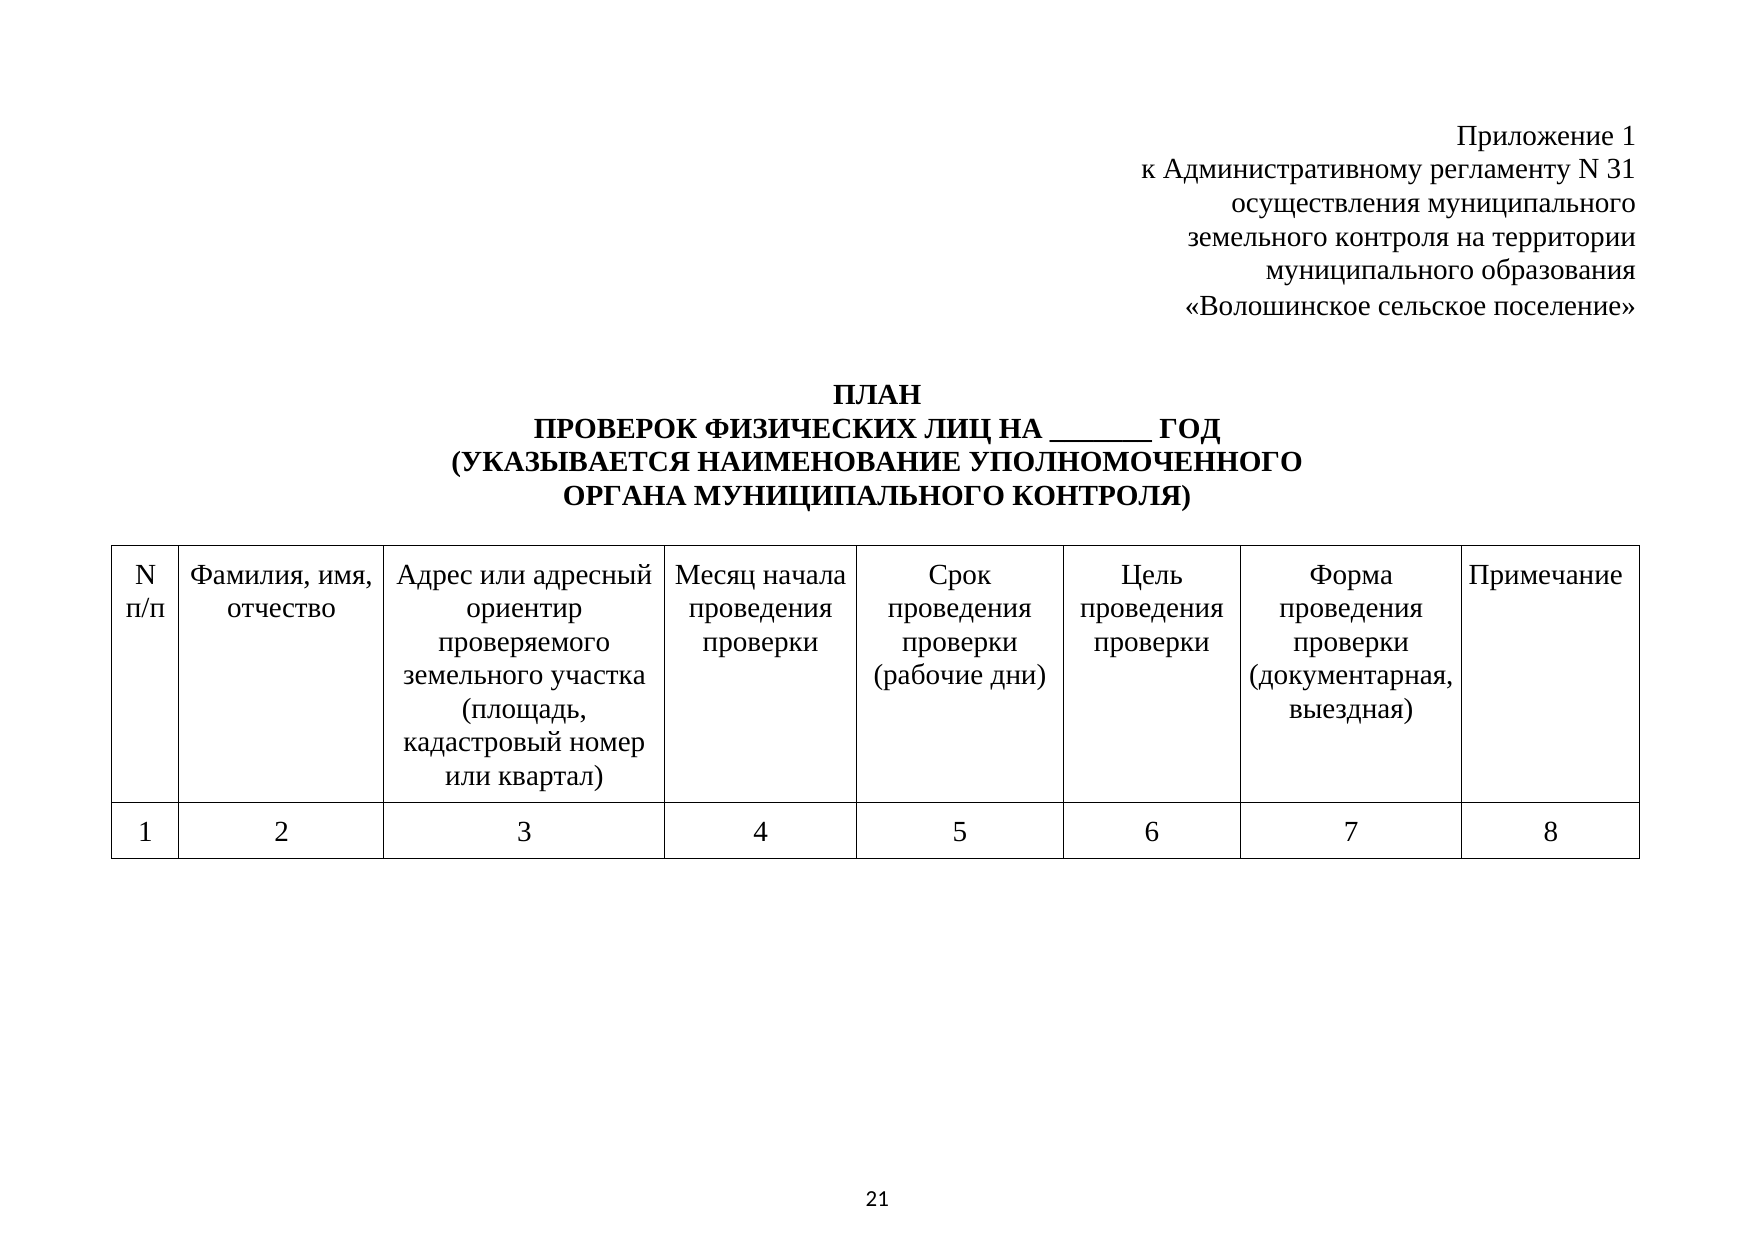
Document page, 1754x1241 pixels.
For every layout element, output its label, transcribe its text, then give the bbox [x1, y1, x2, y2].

table_header N п/п [112, 546, 178, 802]
table_cell 1 [112, 803, 178, 858]
table_cell 8 [1462, 803, 1639, 858]
title ОРГАНА МУНИЦИПАЛЬНОГО КОНТРОЛЯ) [118, 478, 1636, 512]
table_header Срок проведения проверки (рабочие дни) [857, 546, 1063, 802]
table_header Примечание [1462, 546, 1639, 802]
text осуществления муниципального [118, 185, 1636, 219]
text к Административному регламенту N 31 [118, 152, 1636, 185]
text муниципального образования [118, 252, 1636, 286]
table_header Форма проведения проверки (документарная, выездная) [1241, 546, 1461, 802]
table_cell 3 [384, 803, 664, 858]
table_cell 2 [179, 803, 383, 858]
title ПЛАН [118, 377, 1636, 411]
table_cell 5 [857, 803, 1063, 858]
table_cell 6 [1064, 803, 1240, 858]
table_cell 7 [1241, 803, 1461, 858]
title (УКАЗЫВАЕТСЯ НАИМЕНОВАНИЕ УПОЛНОМОЧЕННОГО [118, 444, 1636, 478]
table_header Цель проведения проверки [1064, 546, 1240, 802]
table_header Фамилия, имя, отчество [179, 546, 383, 802]
title ПРОВЕРОК ФИЗИЧЕСКИХ ЛИЦ НА _______ ГОД [118, 411, 1636, 444]
text «Волошинское сельское поселение» [118, 288, 1636, 322]
table_header Адрес или адресный ориентир проверяемого земельного участка (площадь, кадастровый номер или квартал) [384, 546, 664, 802]
text земельного контроля на территории [118, 219, 1636, 252]
table_header Месяц начала проведения проверки [665, 546, 856, 802]
text Приложение 1 [118, 118, 1636, 152]
table_cell 4 [665, 803, 856, 858]
